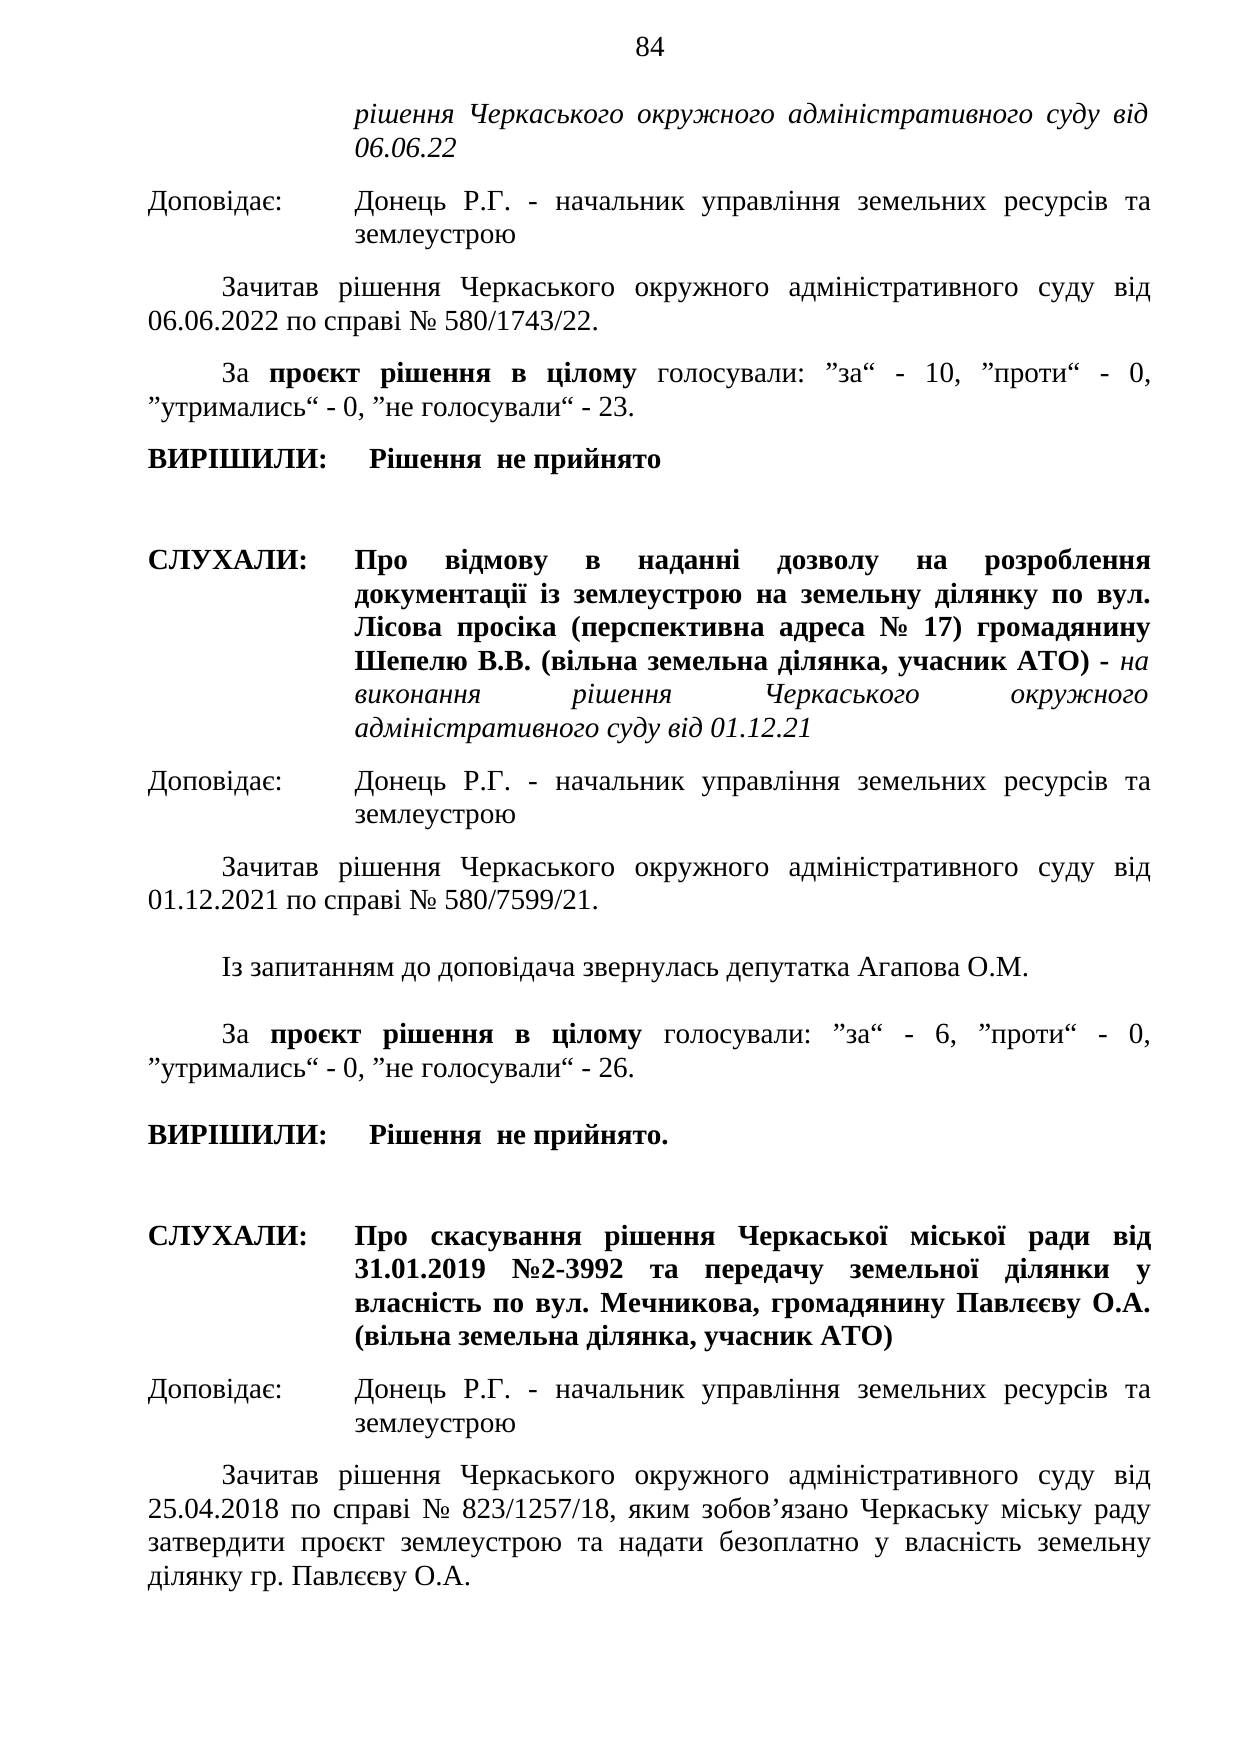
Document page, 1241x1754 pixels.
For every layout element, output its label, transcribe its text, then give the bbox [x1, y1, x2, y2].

text Зачитав рішення Черкаського окружного адміністративного суду від 06.06.2022 по справі № 580/1743/22. [148, 269, 1152, 336]
text Зачитав рішення Черкаського окружного адміністративного суду від 25.04.2018 по справі № 823/1257/18, яким зобов’язано Черкаську міську раду затвердити проєкт землеустрою та надати безоплатно у власність земельну ділянку гр. Павлєєву О.А. [148, 1457, 1152, 1592]
text Доповідає: Донець Р.Г. - начальник управління земельних ресурсів та землеустрою [148, 183, 1152, 250]
text СЛУХАЛИ: Про відмову в наданні дозволу на розроблення документації із землеустрою на земельну ділянку по вул. Лісова просіка (перспективна адреса № 17) громадянину Шепелю В.В. (вільна земельна ділянка, учасник АТО) - на виконання рішення Черкаського окружного адміністративного суду від 01.12.21 [148, 542, 1152, 743]
text ВИРІШИЛИ: Рішення не прийнято. [148, 1117, 1152, 1151]
text За проєкт рішення в цілому голосували: ˮза“ - 6, ˮпроти“ - 0, ˮутримались“ - 0, ˮне голосували“ - 26. [148, 1017, 1152, 1084]
text ВИРІШИЛИ: Рішення не прийнято [148, 442, 1152, 475]
text За проєкт рішення в цілому голосували: ˮза“ - 10, ˮпроти“ - 0, ˮутримались“ - 0, ˮне голосували“ - 23. [148, 355, 1152, 422]
text Із запитанням до доповідача звернулась депутатка Агапова О.М. [148, 949, 1152, 983]
text СЛУХАЛИ: Про скасування рішення Черкаської міської ради від 31.01.2019 №2-3992 та передачу земельної ділянки у власність по вул. Мечникова, громадянину Павлєєву О.А. (вільна земельна ділянка, учасник АТО) [148, 1218, 1152, 1352]
text Доповідає: Донець Р.Г. - начальник управління земельних ресурсів та землеустрою [148, 763, 1152, 830]
text Зачитав рішення Черкаського окружного адміністративного суду від 01.12.2021 по справі № 580/7599/21. [148, 849, 1152, 916]
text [148, 97, 1152, 164]
text Доповідає: Донець Р.Г. - начальник управління земельних ресурсів та землеустрою [148, 1371, 1152, 1438]
